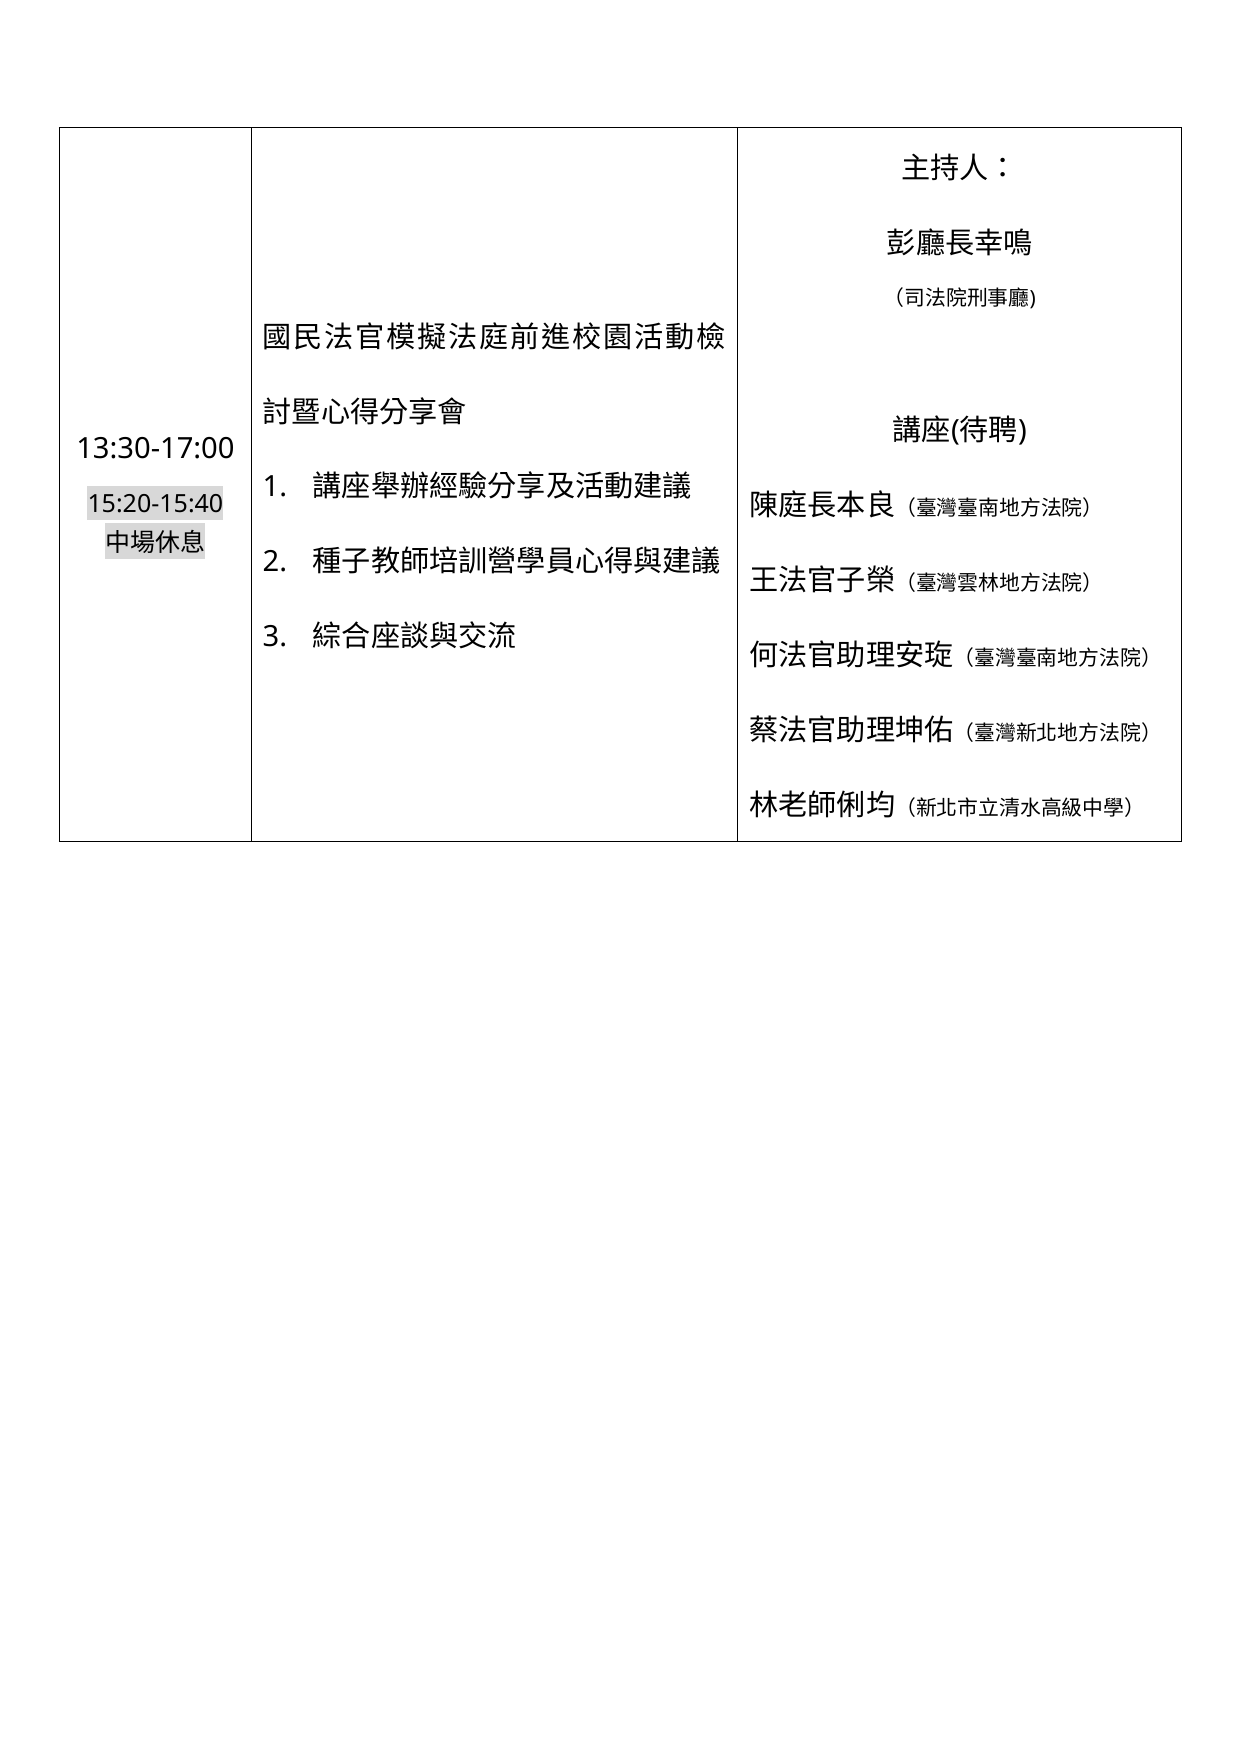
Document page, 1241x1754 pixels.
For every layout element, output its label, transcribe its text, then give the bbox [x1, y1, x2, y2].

table_cell 主持人： 彭廳長幸鳴 （司法院刑事廳) 講座(待聘) 陳庭長本良（臺灣臺南地方法院） 王法官子榮（臺灣雲林地方法院） 何法官助理安琁（臺灣臺南地方法院） 蔡法官助理坤佑（臺灣新北地方法院） 林老師俐均（新北市立清水高級中學） [738, 128, 1181, 841]
table_cell 13:30-17:00 15:20-15:40 中場休息 [60, 128, 251, 841]
table_cell 國民法官模擬法庭前進校園活動檢討暨心得分享會 講座舉辦經驗分享及活動建議 種子教師培訓營學員心得與建議 綜合座談與交流 [252, 128, 737, 841]
